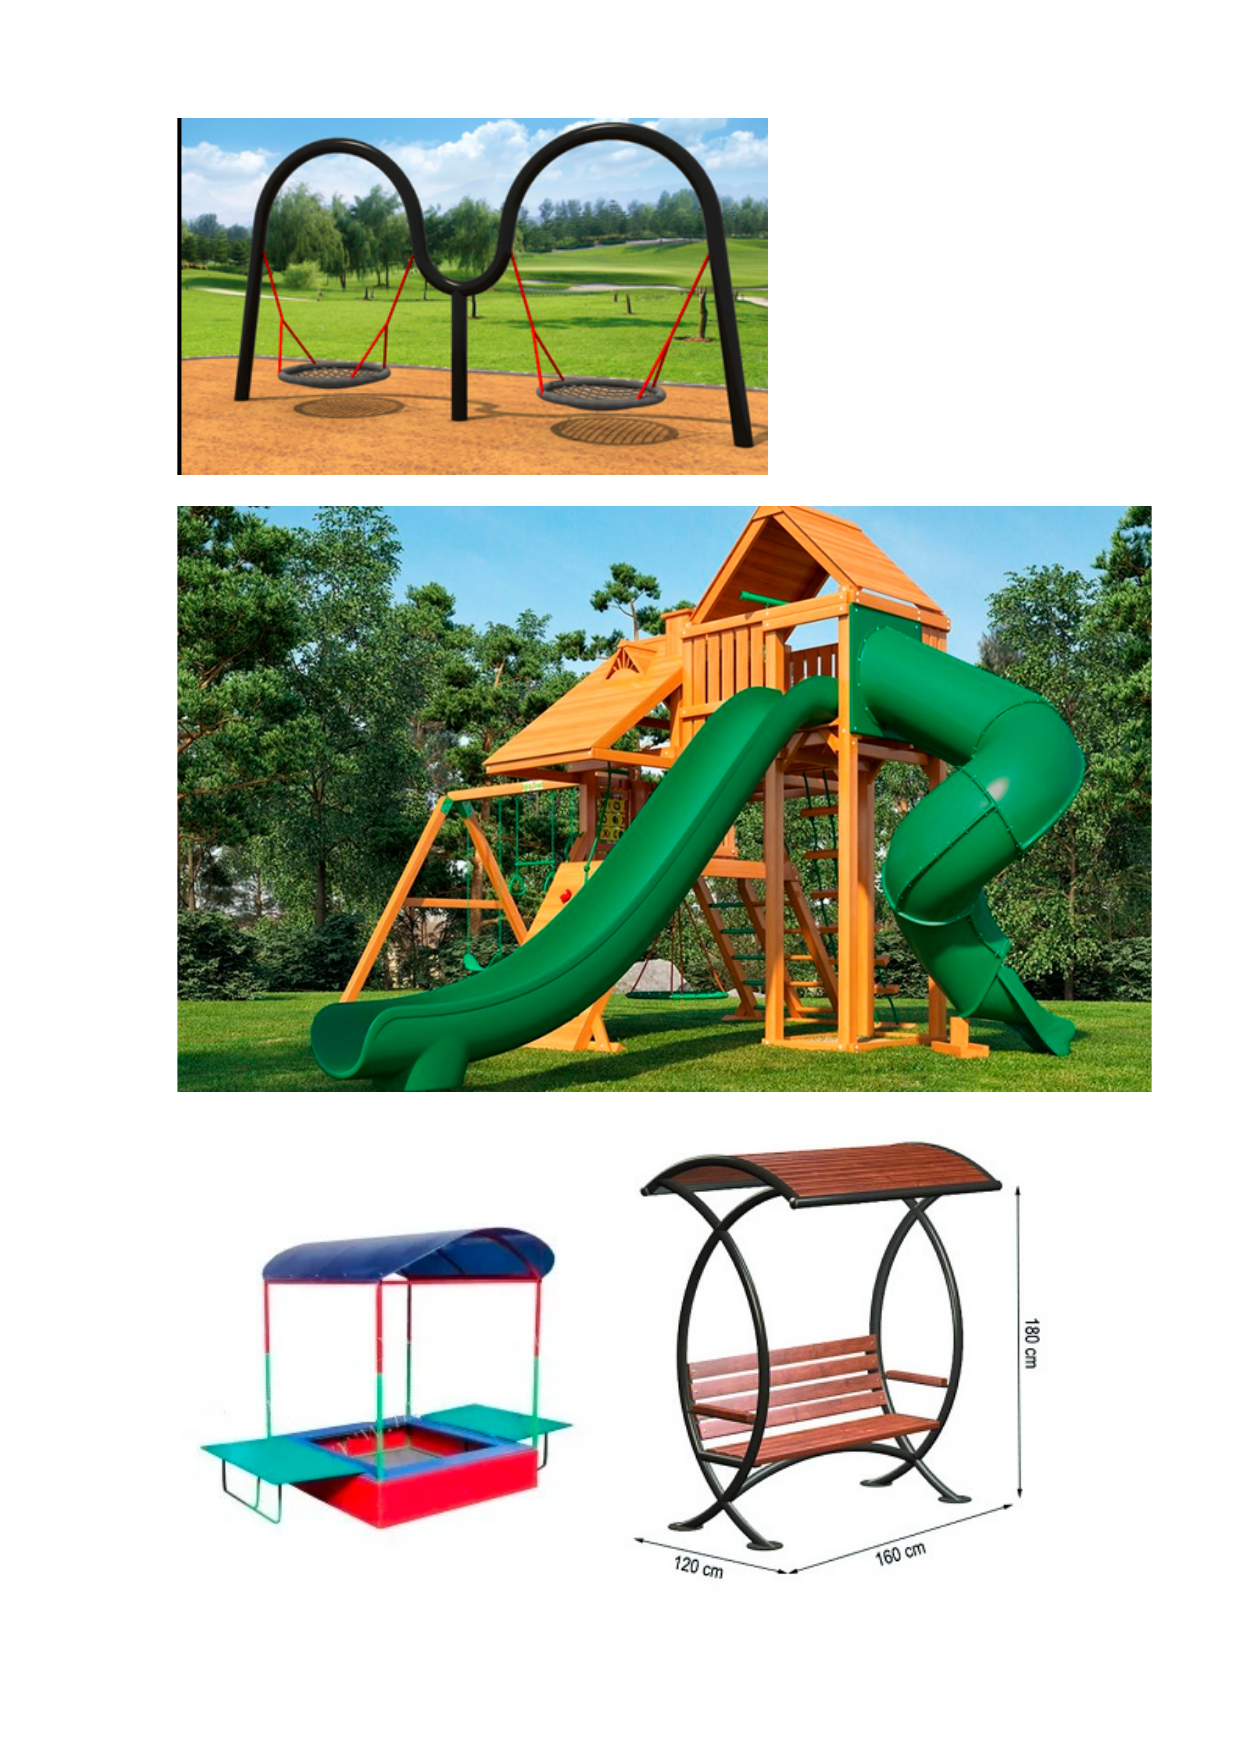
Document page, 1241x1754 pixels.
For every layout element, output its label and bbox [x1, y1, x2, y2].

picture [177, 1123, 1079, 1596]
picture [177, 118, 768, 475]
picture [177, 506, 1152, 1092]
